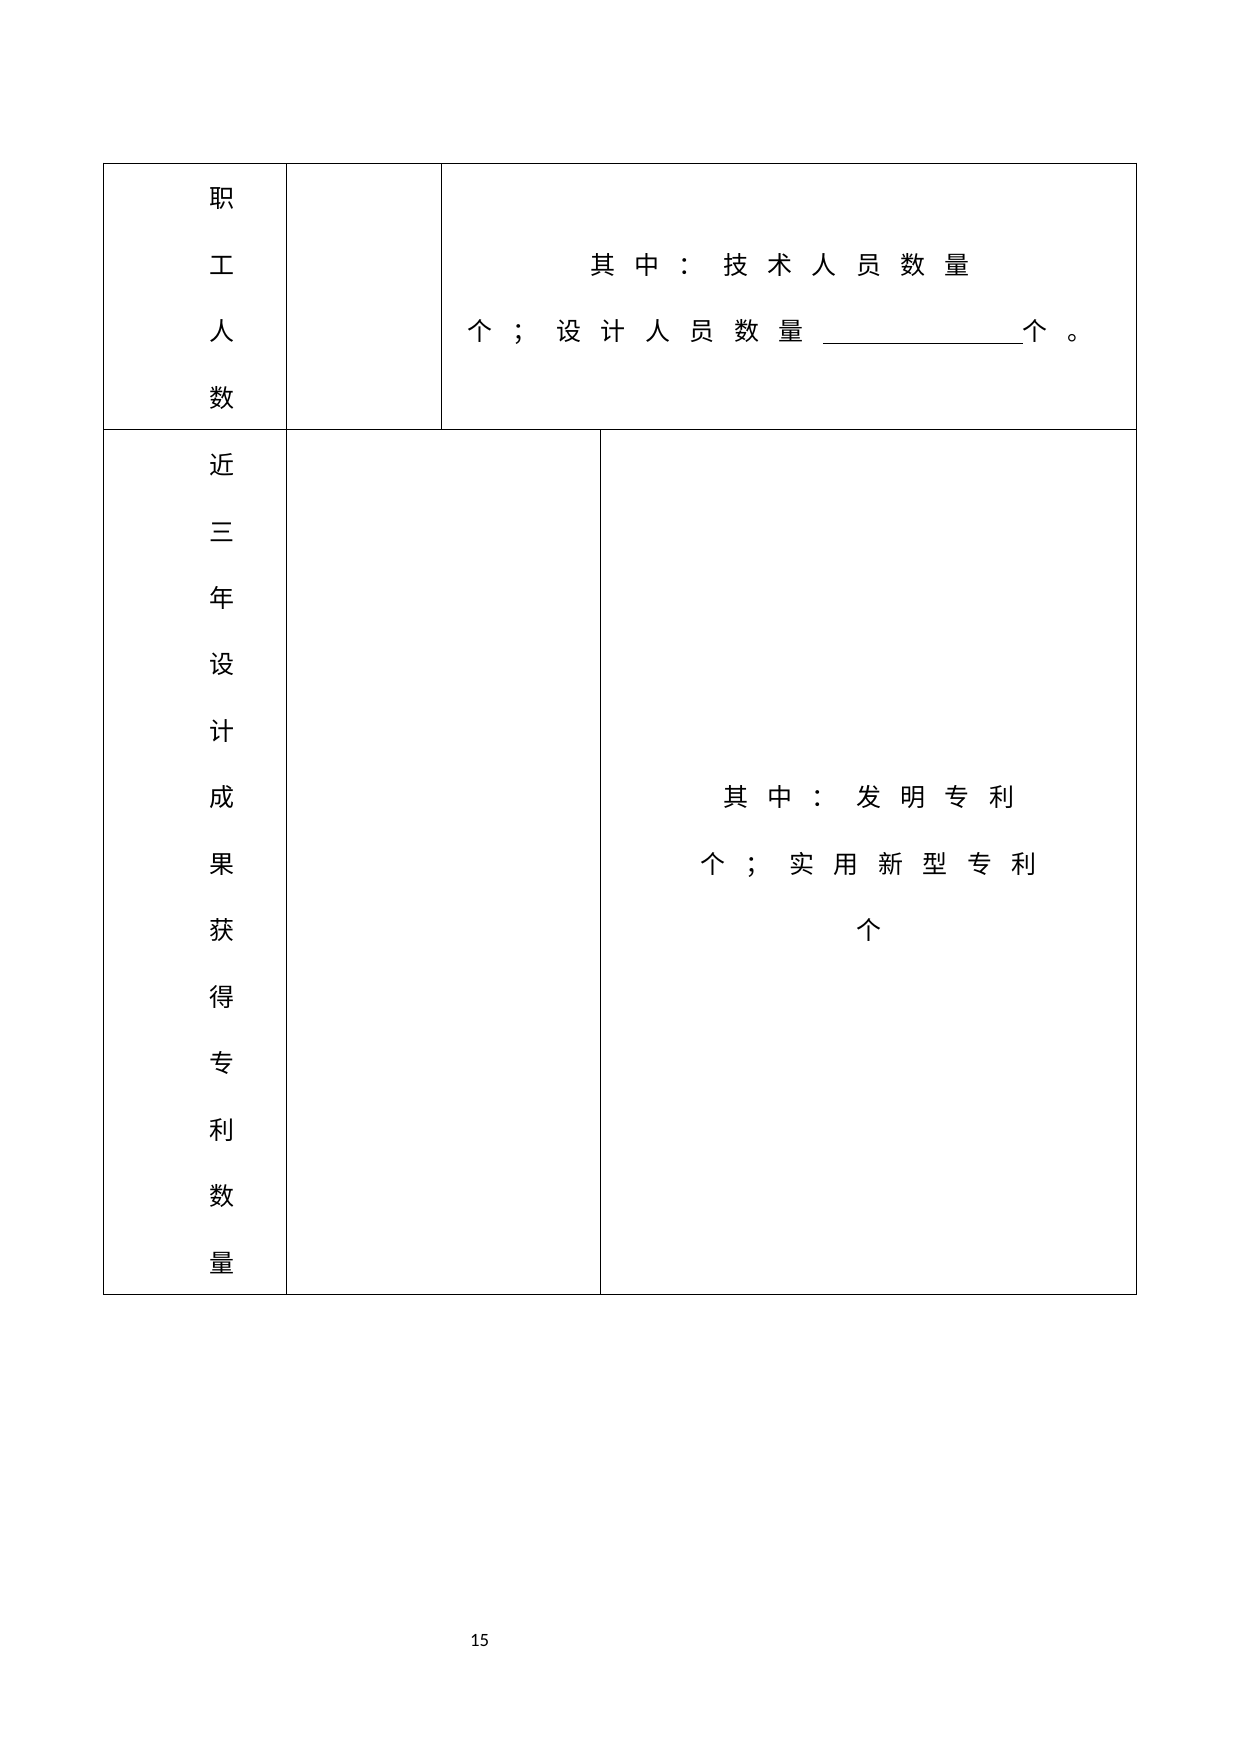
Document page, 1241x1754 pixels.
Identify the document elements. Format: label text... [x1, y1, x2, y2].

table_cell [287, 430, 600, 1294]
table_cell 其中：技术人员数量 个；设计人员数量 个。 [442, 164, 1136, 429]
table_cell 其中：发明专利 个；实用新型专利 个 [601, 430, 1136, 1294]
table_cell 近三年设计成果获得专利数量 [104, 430, 286, 1294]
table_cell [287, 164, 441, 429]
table_cell 职工人数 [104, 164, 286, 429]
